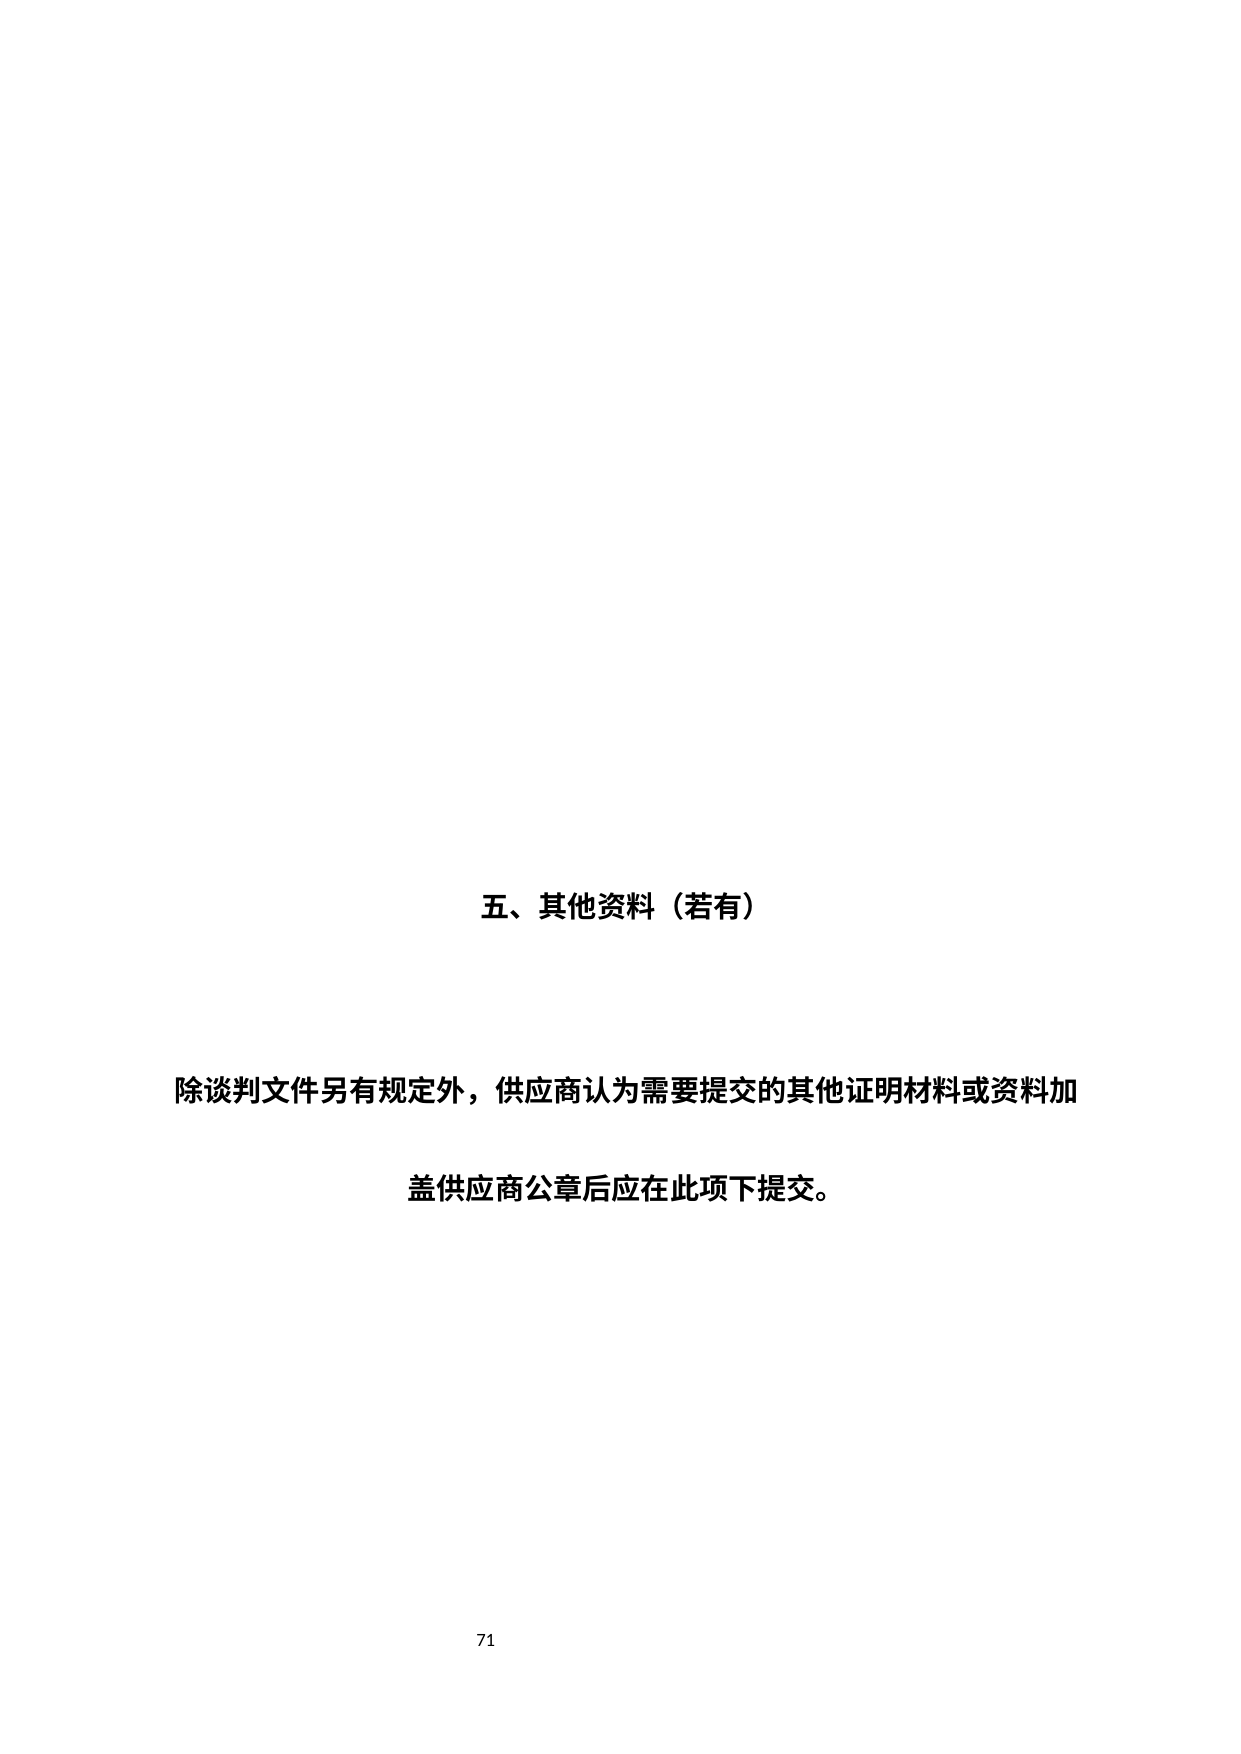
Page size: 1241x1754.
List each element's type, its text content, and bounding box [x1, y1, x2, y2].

text 除谈判文件另有规定外，供应商认为需要提交的其他证明材料或资料加盖供应商公章后应在此项下提交。 [165, 1056, 1087, 1219]
text 五、其他资料（若有） [165, 873, 1087, 938]
